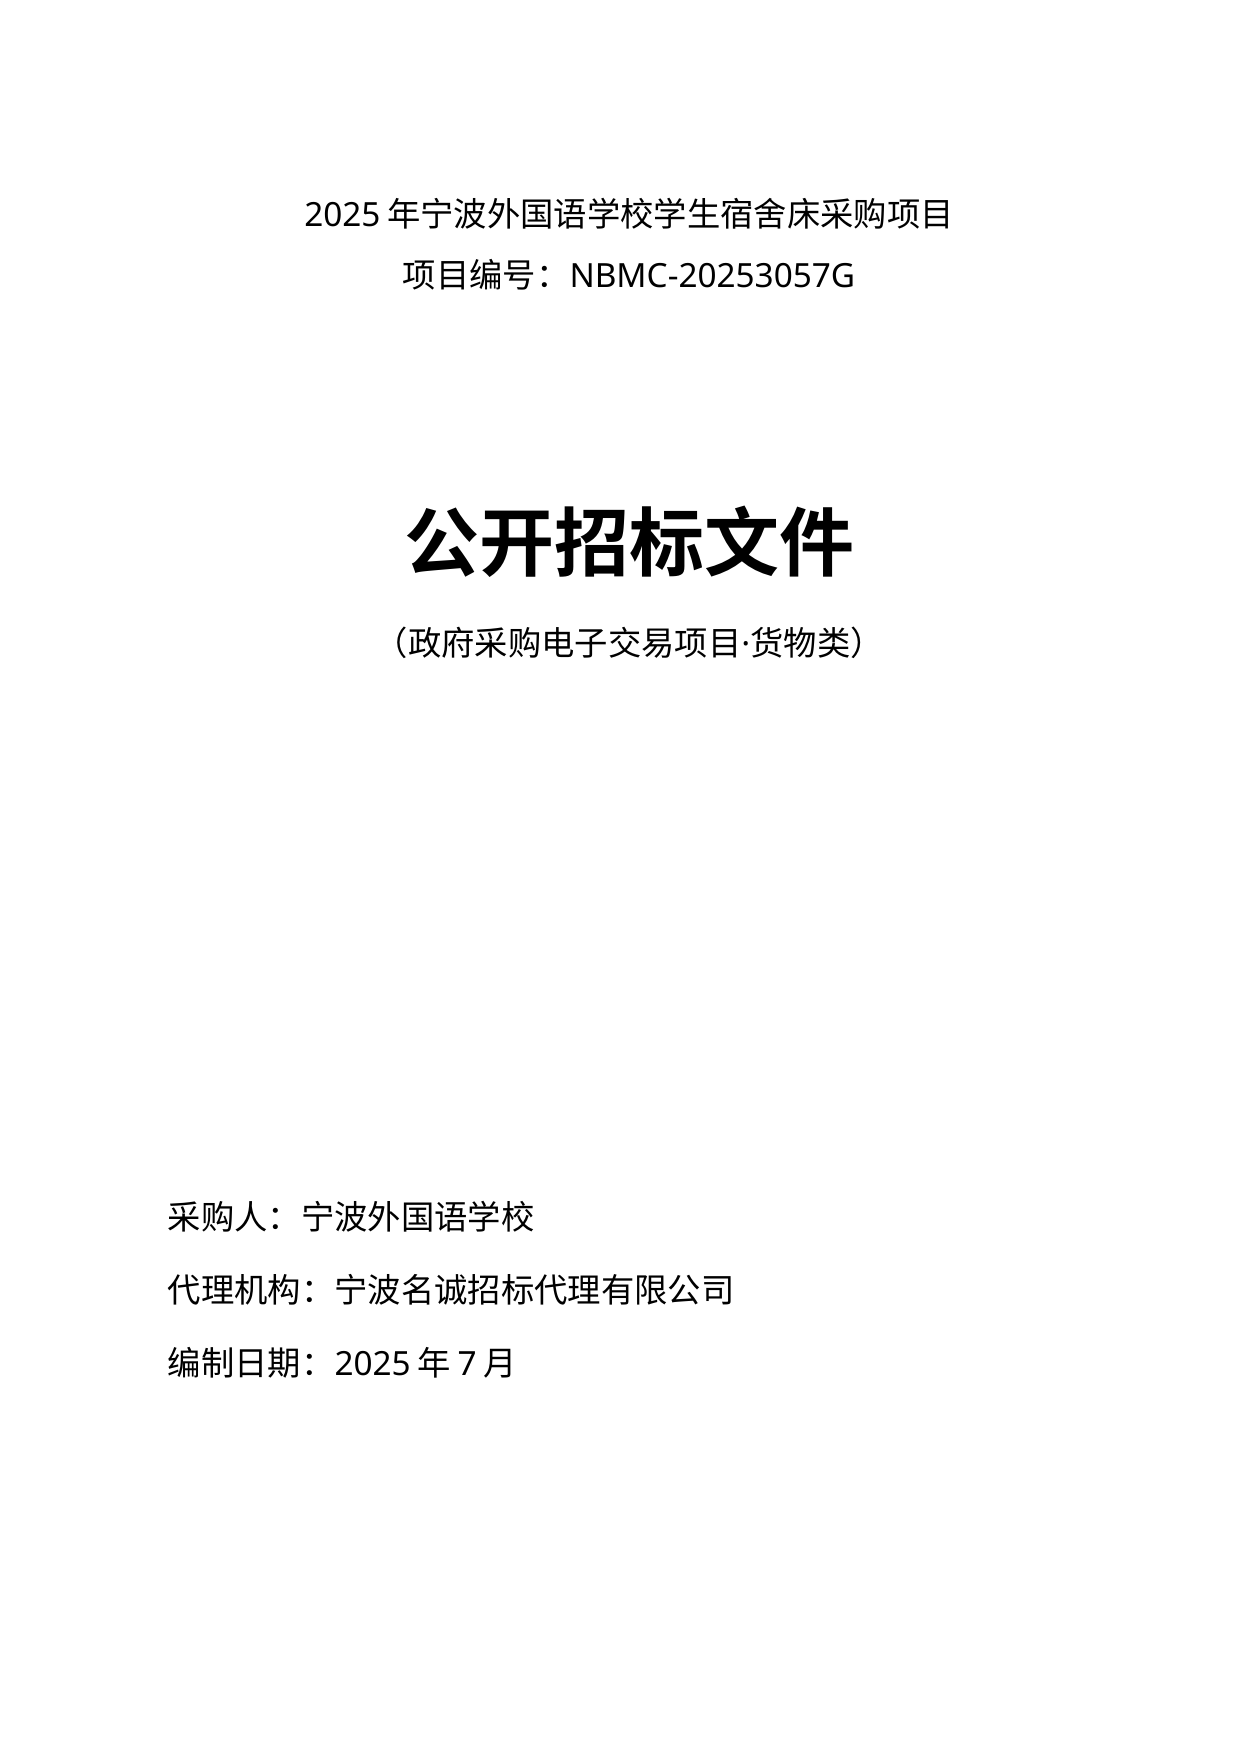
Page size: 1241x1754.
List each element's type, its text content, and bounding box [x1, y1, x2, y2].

text （政府采购电子交易项目·货物类） [168, 617, 1090, 665]
text 采购人：宁波外国语学校 [168, 1190, 1090, 1239]
text 代理机构：宁波名诚招标代理有限公司 [168, 1264, 1090, 1312]
text 项目编号：NBMC-20253057G [168, 249, 1090, 297]
text 2025年宁波外国语学校学生宿舍床采购项目 [168, 188, 1090, 236]
text 公开招标文件 [168, 483, 1090, 592]
text 编制日期：2025年7月 [168, 1337, 1090, 1385]
